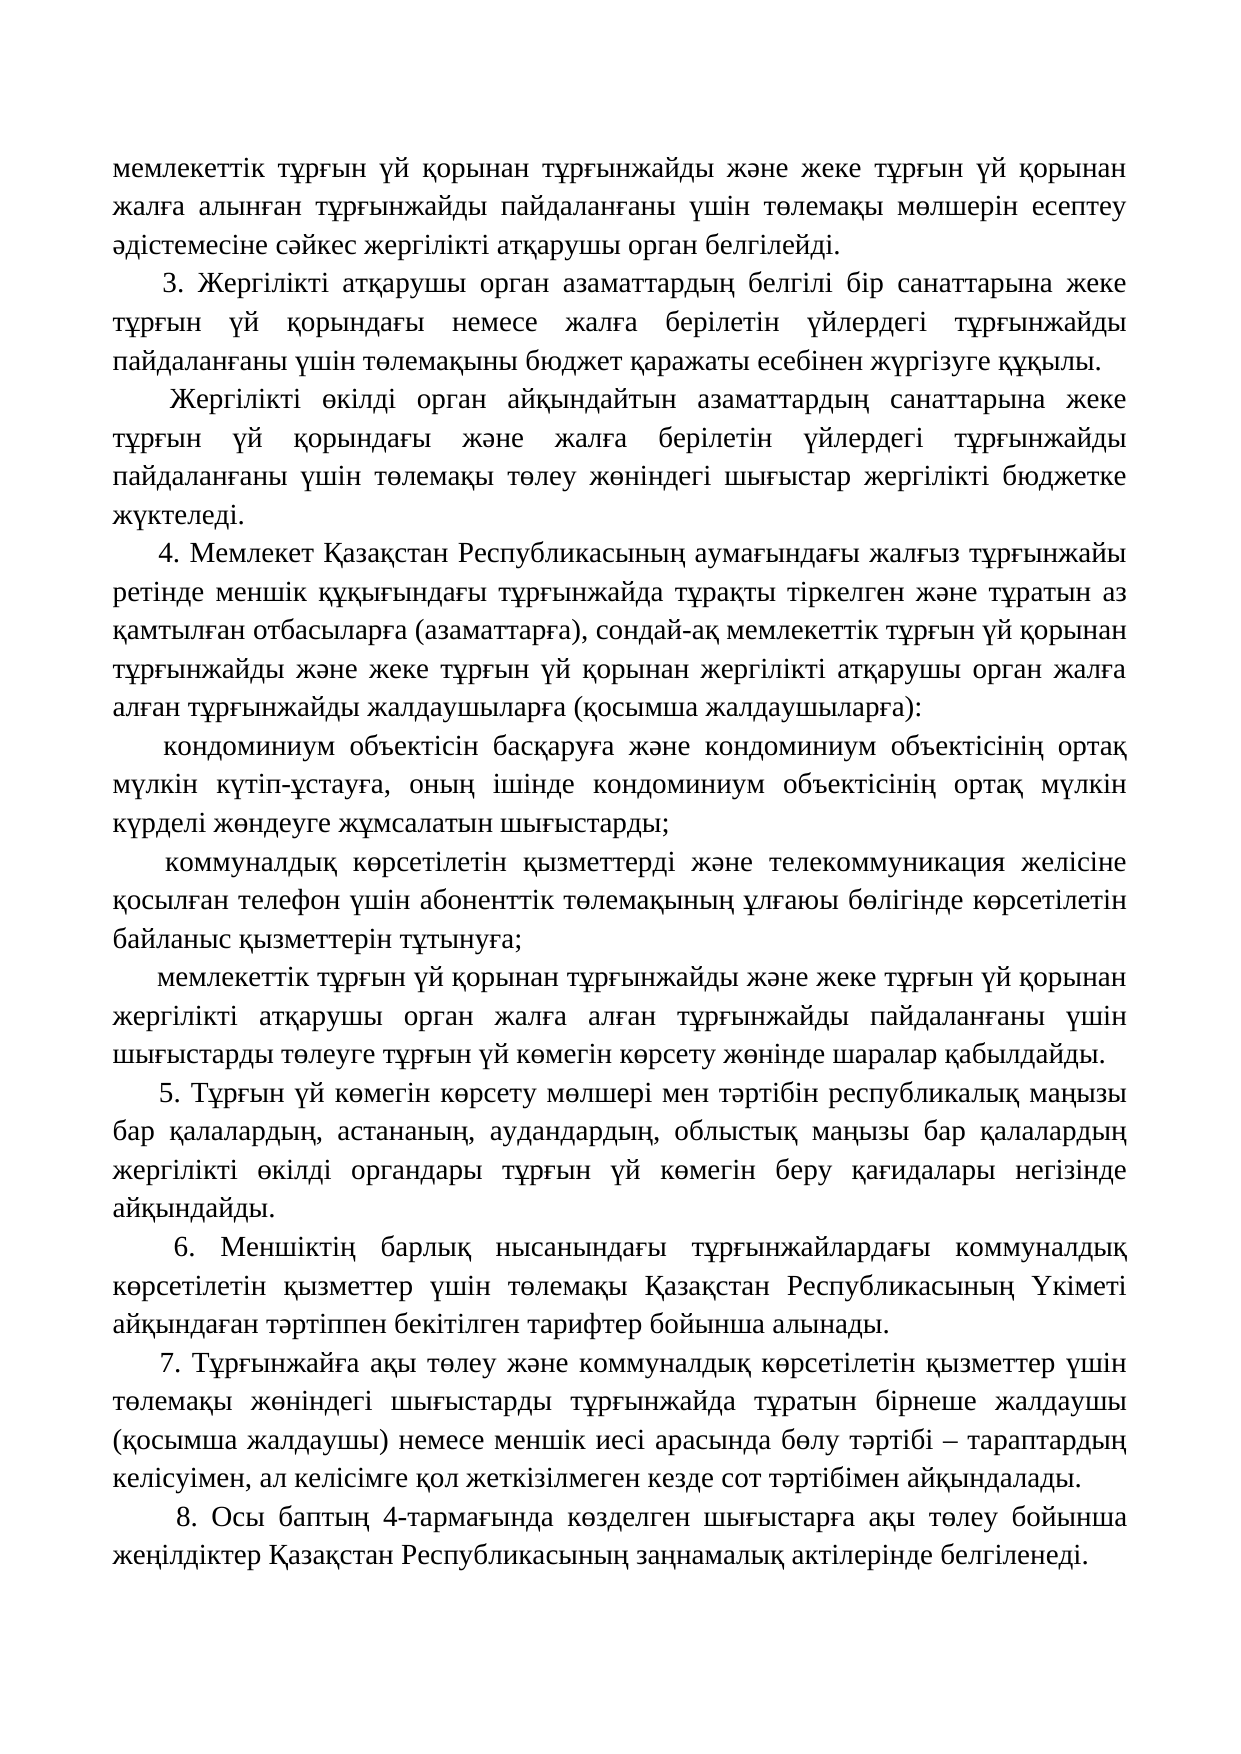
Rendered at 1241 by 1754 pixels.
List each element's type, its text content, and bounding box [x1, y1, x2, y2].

text коммуналдық көрсетілетін қызметтерді және телекоммуникация желісіне қосылған телефон үшін абоненттік төлемақының ұлғаюы бөлігінде көрсетілетін байланыс қызметтерін тұтынуға; [112, 844, 1128, 954]
text 5. Тұрғын үй көмегін көрсету мөлшері мен тәртібін республикалық маңызы бар қалалардың, астананың, аудандардың, облыстық маңызы бар қалалардың жергілікті өкілді органдары тұрғын үй көмегін беру қағидалары негізінде айқындайды. [112, 1075, 1128, 1224]
text 7. Тұрғынжайға ақы төлеу және коммуналдық көрсетілетін қызметтер үшін төлемақы жөніндегі шығыстарды тұрғынжайда тұратын бірнеше жалдаушы (қосымша жалдаушы) немесе меншік иесі арасында бөлу тәртібі – тараптардың келісуімен, ал келісімге қол жеткізілмеген кезде сот тәртібімен айқындалады. [112, 1345, 1128, 1494]
text мемлекеттік тұрғын үй қорынан тұрғынжайды және жеке тұрғын үй қорынан жергілікті атқарушы орган жалға алған тұрғынжайды пайдаланғаны үшін шығыстарды төлеуге тұрғын үй көмегін көрсету жөнінде шаралар қабылдайды. [112, 959, 1128, 1070]
text 6. Меншіктің барлық нысанындағы тұрғынжайлардағы коммуналдық көрсетілетін қызметтер үшін төлемақы Қазақстан Республикасының Үкіметі айқындаған тәртіппен бекітілген тарифтер бойынша алынады. [112, 1229, 1128, 1340]
text 4. Мемлекет Қазақстан Республикасының аумағындағы жалғыз тұрғынжайы ретінде меншік құқығындағы тұрғынжайда тұрақты тіркелген және тұратын аз қамтылған отбасыларға (азаматтарға), сондай-ақ мемлекеттік тұрғын үй қорынан тұрғынжайды және жеке тұрғын үй қорынан жергілікті атқарушы орган жалға алған тұрғынжайды жалдаушыларға (қосымша жалдаушыларға): [112, 535, 1128, 723]
text Жергілікті өкілді орган айқындайтын азаматтардың санаттарына жеке тұрғын үй қорындағы және жалға берiлетін үйлердегі тұрғынжайды пайдаланғаны үшiн төлемақы төлеу жөніндегі шығыстар жергілікті бюджетке жүктеледі. [112, 381, 1128, 530]
text кондоминиум объектісін басқаруға және кондоминиум объектісінің ортақ мүлкін күтіп-ұстауға, оның ішінде кондоминиум объектісінің ортақ мүлкін күрделі жөндеуге жұмсалатын шығыстарды; [112, 728, 1128, 839]
text 8. Осы баптың 4-тармағында көзделген шығыстарға ақы төлеу бойынша жеңілдіктер Қазақстан Республикасының заңнамалық актілерінде белгіленеді. [112, 1499, 1128, 1571]
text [112, 150, 1128, 261]
text 3. Жергiлiктi атқарушы орган азаматтардың белгiлi бiр санаттарына жеке тұрғын үй қорындағы немесе жалға берiлетін үйлердегі тұрғынжайды пайдаланғаны үшiн төлемақыны бюджет қаражаты есебiнен жүргізуге құқылы. [112, 266, 1128, 376]
